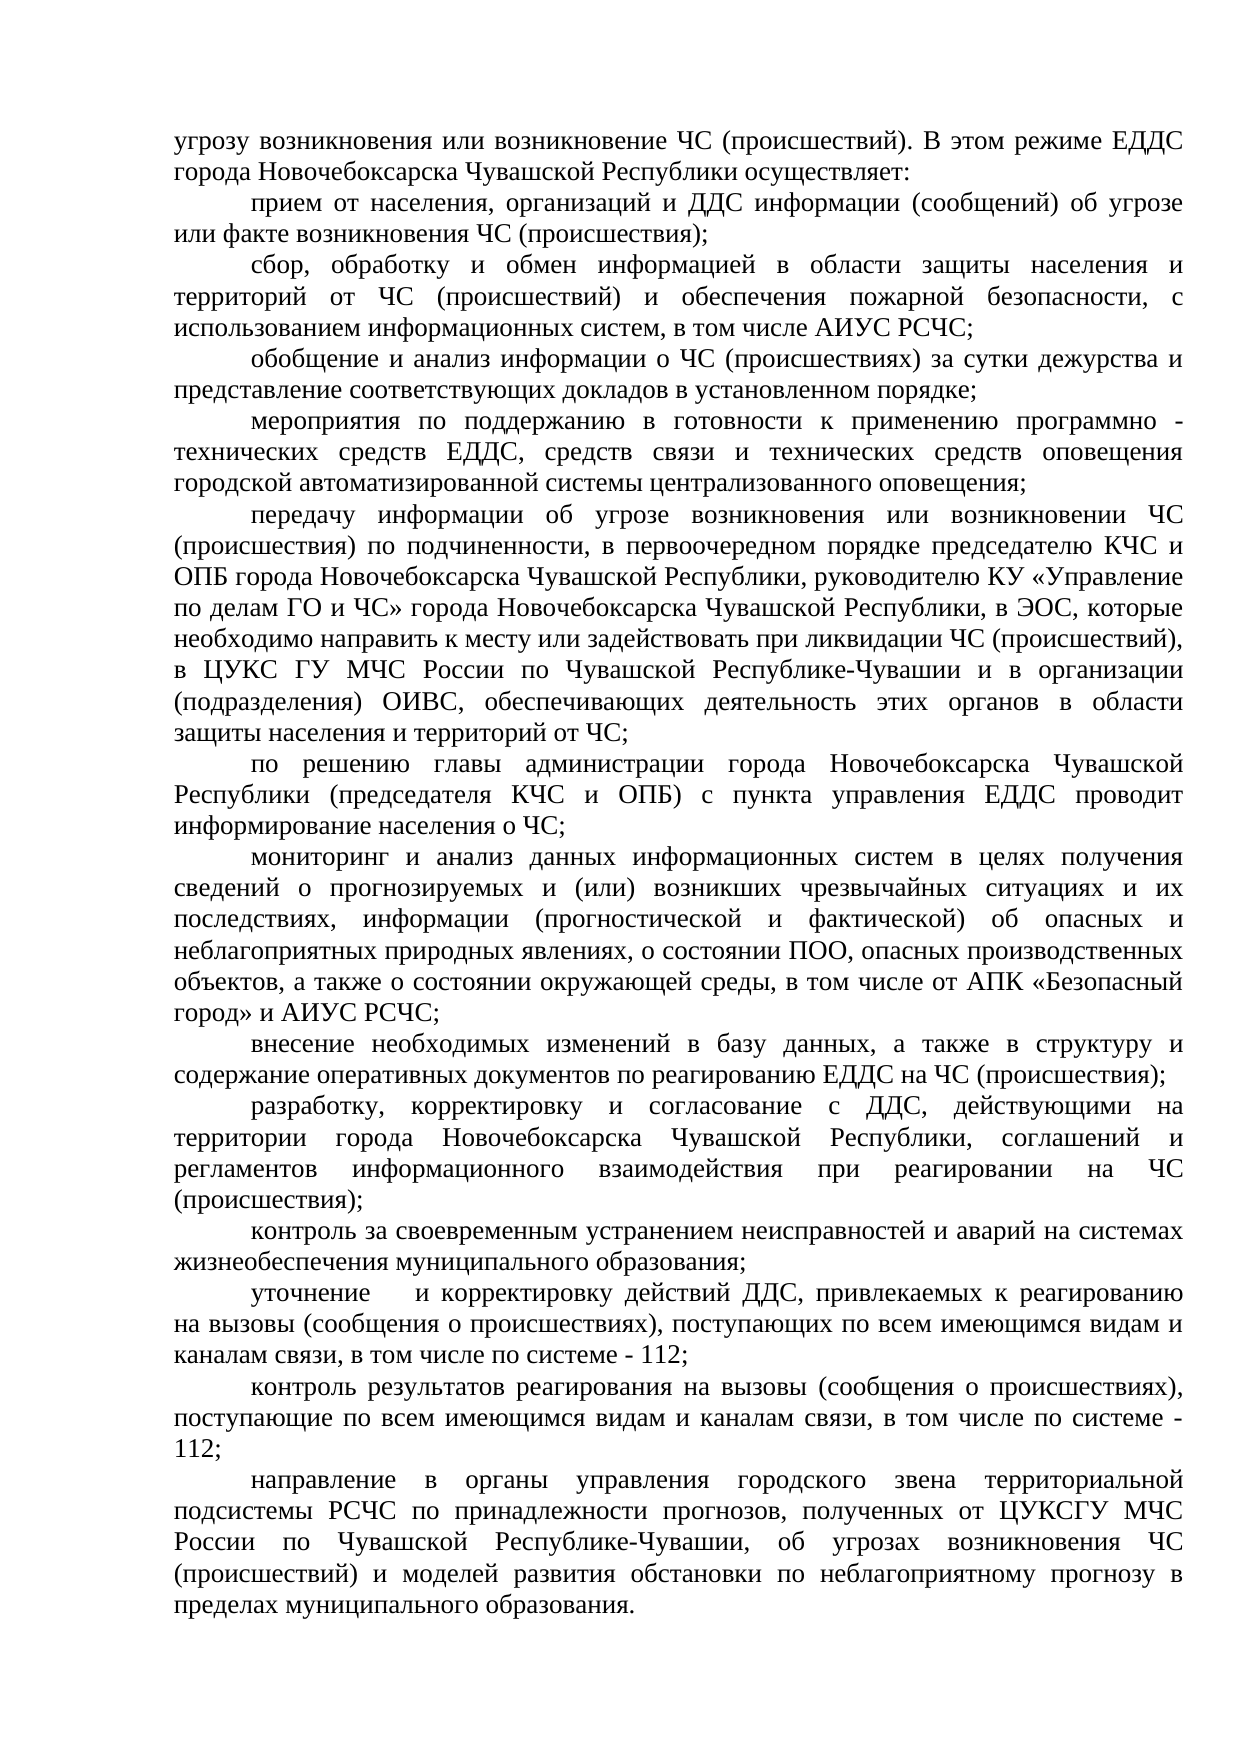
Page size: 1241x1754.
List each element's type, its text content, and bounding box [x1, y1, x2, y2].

text направление в органы управления городского звена территориальной подсистемы РСЧС по принадлежности прогнозов, полученных от ЦУКСГУ МЧС России по Чувашской Республике-Чувашии, об угрозах возникновения ЧС (происшествий) и моделей развития обстановки по неблагоприятному прогнозу в пределах муниципального образования. [173, 1463, 1185, 1619]
text передачу информации об угрозе возникновения или возникновении ЧС (происшествия) по подчиненности, в первоочередном порядке председателю КЧС и ОПБ города Новочебоксарска Чувашской Республики, руководителю КУ «Управление по делам ГО и ЧС» города Новочебоксарска Чувашской Республики, в ЭОС, которые необходимо направить к месту или задействовать при ликвидации ЧС (происшествий), в ЦУКС ГУ МЧС России по Чувашской Республике-Чувашии и в организации (подразделения) ОИВС, обеспечивающих деятельность этих органов в области защиты населения и территорий от ЧС; [173, 498, 1185, 747]
text прием от населения, организаций и ДДС информации (сообщений) об угрозе или факте возникновения ЧС (происшествия); [173, 186, 1185, 248]
text уточнение и корректировку действий ДДС, привлекаемых к реагированию на вызовы (сообщения о происшествиях), поступающих по всем имеющимся видам и каналам связи, в том числе по системе - 112; [173, 1276, 1185, 1370]
text мониторинг и анализ данных информационных систем в целях получения сведений о прогнозируемых и (или) возникших чрезвычайных ситуациях и их последствиях, информации (прогностической и фактической) об опасных и неблагоприятных природных явлениях, о состоянии ПОО, опасных производственных объектов, а также о состоянии окружающей среды, в том числе от АПК «Безопасный город» и АИУС РСЧС; [173, 840, 1185, 1027]
text внесение необходимых изменений в базу данных, а также в структуру и содержание оперативных документов по реагированию ЕДДС на ЧС (происшествия); [173, 1027, 1185, 1089]
text контроль результатов реагирования на вызовы (сообщения о происшествиях), поступающие по всем имеющимся видам и каналам связи, в том числе по системе - 112; [173, 1370, 1185, 1463]
text обобщение и анализ информации о ЧС (происшествиях) за сутки дежурства и представление соответствующих докладов в установленном порядке; [173, 342, 1185, 404]
text по решению главы администрации города Новочебоксарска Чувашской Республики (председателя КЧС и ОПБ) с пункта управления ЕДДС проводит информирование населения о ЧС; [173, 747, 1185, 840]
text сбор, обработку и обмен информацией в области защиты населения и территорий от ЧС (происшествий) и обеспечения пожарной безопасности, с использованием информационных систем, в том числе АИУС РСЧС; [173, 248, 1185, 342]
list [173, 124, 1185, 186]
text контроль за своевременным устранением неисправностей и аварий на системах жизнеобеспечения муниципального образования; [173, 1214, 1185, 1276]
text разработку, корректировку и согласование с ДДС, действующими на территории города Новочебоксарска Чувашской Республики, соглашений и регламентов информационного взаимодействия при реагировании на ЧС (происшествия); [173, 1089, 1185, 1214]
text мероприятия по поддержанию в готовности к применению программно - технических средств ЕДДС, средств связи и технических средств оповещения городской автоматизированной системы централизованного оповещения; [173, 404, 1185, 498]
